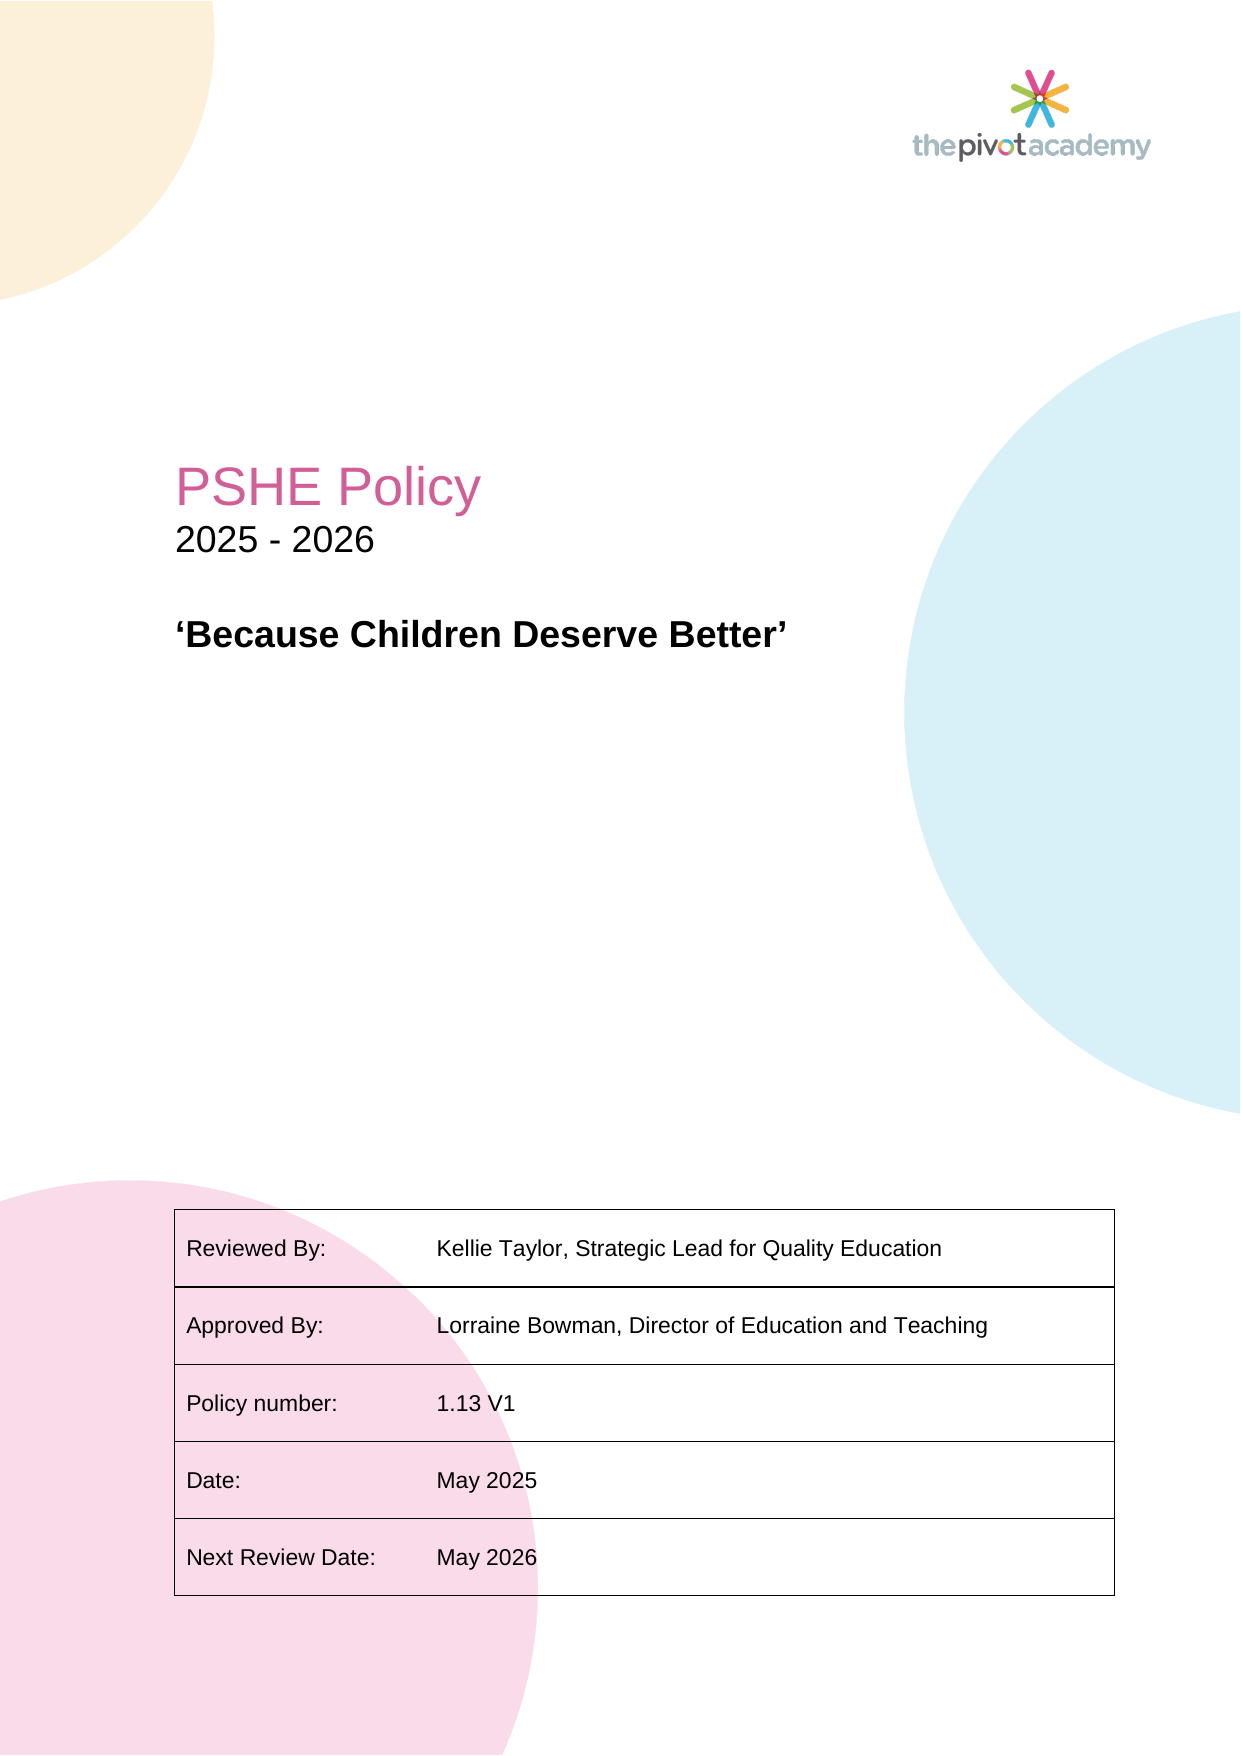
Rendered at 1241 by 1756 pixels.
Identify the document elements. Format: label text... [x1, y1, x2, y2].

subtitle 2025 - 2026 [175, 517, 1121, 560]
table_header Kellie Taylor, Strategic Lead for Quality Education [425, 1210, 1114, 1286]
table_cell Lorraine Bowman, Director of Education and Teaching [425, 1288, 1114, 1363]
table_cell May 2025 [425, 1442, 1114, 1518]
table_cell Approved By: [175, 1288, 425, 1363]
table_cell Date: [175, 1442, 425, 1518]
table_cell Policy number: [175, 1365, 425, 1441]
title PSHE Policy [175, 454, 1121, 517]
table_cell Next Review Date: [175, 1519, 425, 1595]
picture [0, 1, 1241, 1755]
table_cell May 2026 [425, 1519, 1114, 1595]
table_header Reviewed By: [175, 1210, 425, 1286]
table_cell 1.13 V1 [425, 1365, 1114, 1441]
text ‘Because Children Deserve Better’ [175, 613, 1121, 656]
